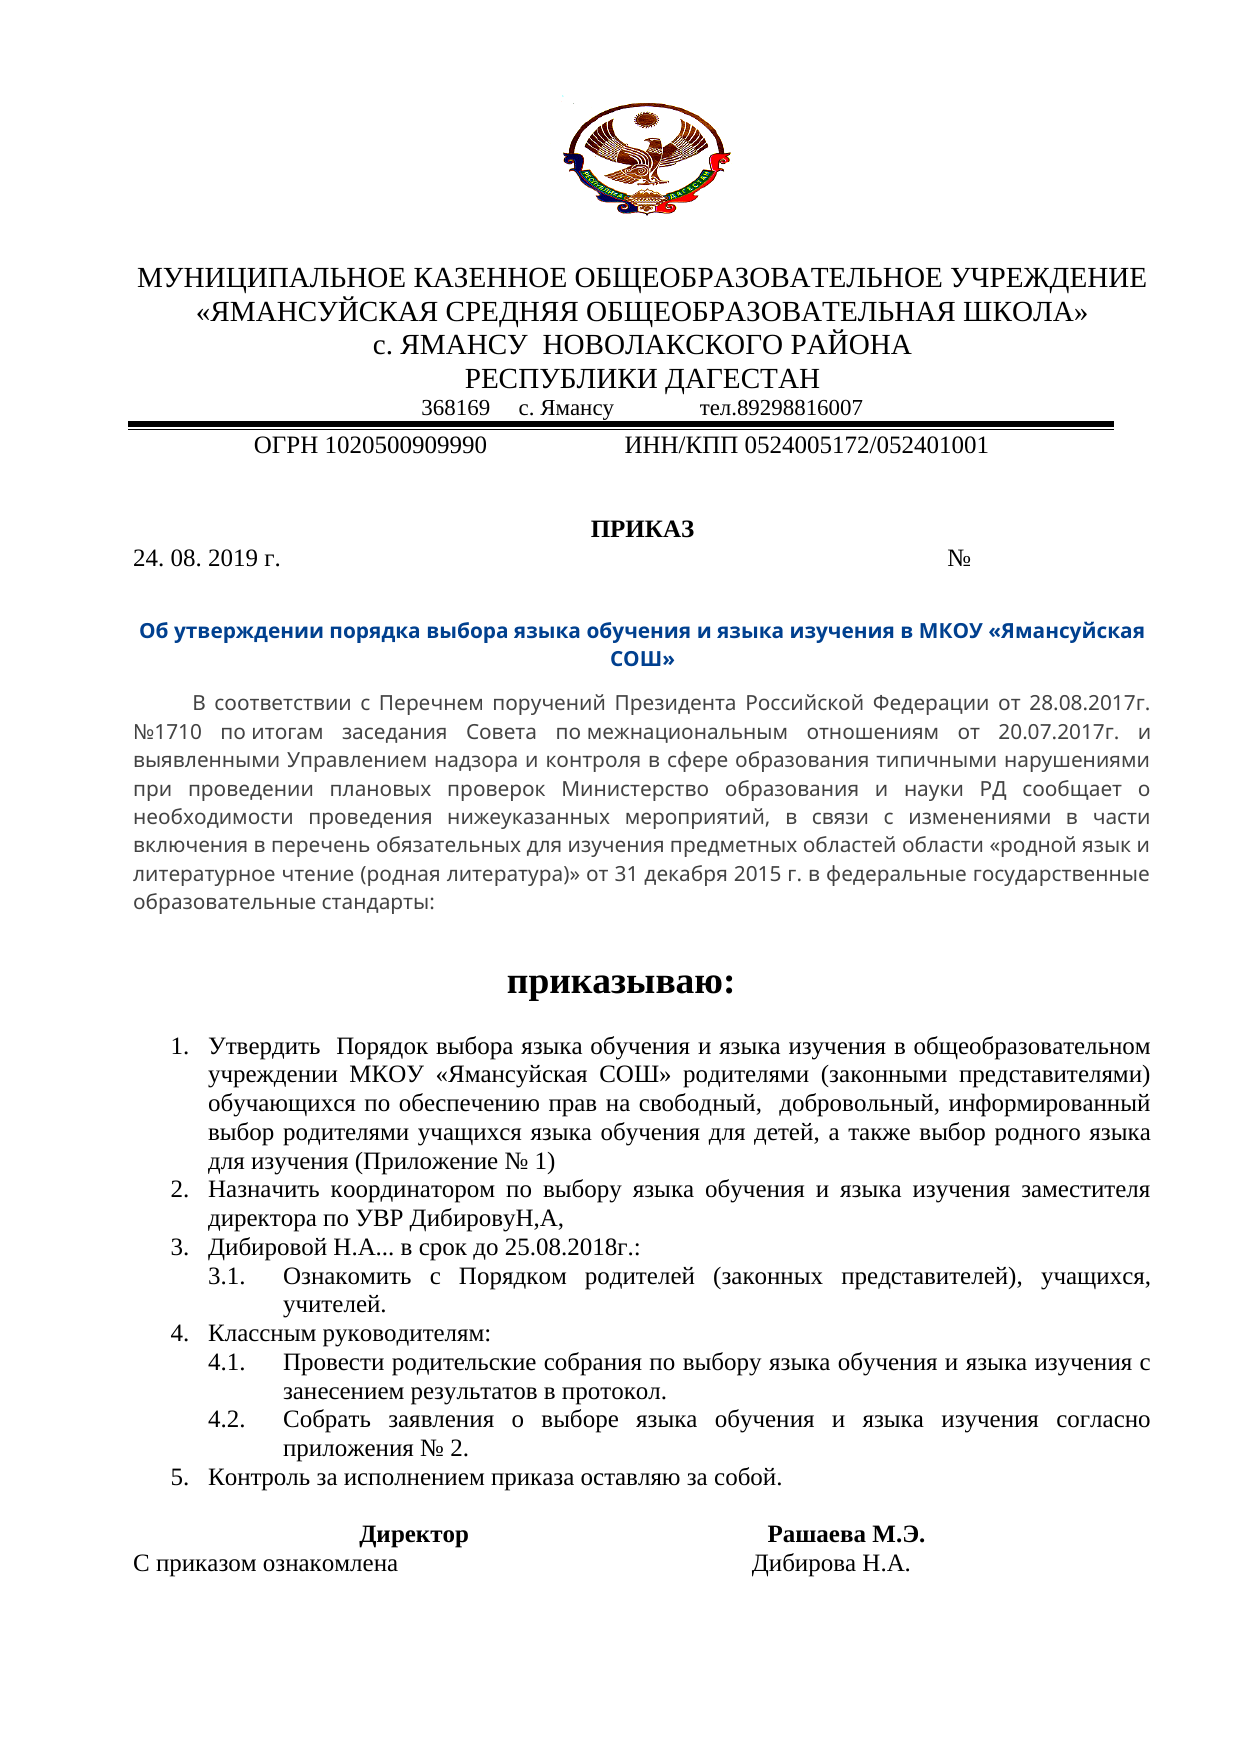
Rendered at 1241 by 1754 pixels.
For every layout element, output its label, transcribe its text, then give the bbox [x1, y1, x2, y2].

list Провести родительские собрания по выбору языка обучения и языка изучения с занесением результатов в протокол. [208, 1347, 1152, 1404]
text 24. 08. 2019 г. № [133, 543, 1152, 571]
list Утвердить Порядок выбора языка обучения и языка изучения в общеобразовательном учреждении МКОУ «Ямансуйская СОШ» родителями (законными представителями) обучающихся по обеспечению прав на свободный, добровольный, информированный выбор родителями учащихся языка обучения для детей, а также выбор родного языка для изучения (Приложение № 1) [170, 1031, 1152, 1174]
list Собрать заявления о выборе языка обучения и языка изучения согласно приложения № 2. [208, 1404, 1152, 1462]
list Контроль за исполнением приказа оставляю за собой. [170, 1462, 1152, 1491]
text Директор Рашаева М.Э. [133, 1519, 1152, 1548]
text В соответствии с Перечнем поручений Президента Российской Федерации от 28.08.2017г. №1710 по итогам заседания Совета по межнациональным отношениям от 20.07.2017г. и выявленными Управлением надзора и контроля в сфере образования типичными нарушениями при проведении плановых проверок Министерство образования и науки РД сообщает о необходимости проведения нижеуказанных мероприятий, в связи с изменениями в части включения в перечень обязательных для изучения предметных областей области «родной язык и литературное чтение (родная литература)» от 31 декабря . в федеральные государственные образовательные стандарты: [133, 688, 1152, 916]
text Об утверждении порядка выбора языка обучения и языка изучения в МКОУ «Ямансуйская СОШ» [133, 616, 1152, 673]
text С приказом ознакомлена Дибирова Н.А. [133, 1548, 1152, 1577]
text приказываю: [133, 959, 1152, 1002]
list Дибировой Н.А... в срок до 25.08.2018г.: [170, 1232, 1152, 1261]
text 368169 с. Ямансу тел.89298816007 [133, 394, 1152, 421]
text «ЯМАНСУЙСКАЯ СРЕДНЯЯ ОБЩЕОБРАЗОВАТЕЛЬНАЯ ШКОЛА» [133, 294, 1152, 327]
text МУНИЦИПАЛЬНОЕ КАЗЕННОЕ ОБЩЕОБРАЗОВАТЕЛЬНОЕ УЧРЕЖДЕНИЕ [133, 260, 1152, 294]
text с. ЯМАНСУ НОВОЛАКСКОГО РАЙОНА [133, 327, 1152, 361]
text ПРИКАЗ [133, 514, 1152, 543]
list Классным руководителям: [170, 1318, 1152, 1347]
table_header ОГРН 1020500909990 ИНН/КПП 0524005172/052401001 [128, 430, 1114, 485]
list Ознакомить с Порядком родителей (законных представителей), учащихся, учителей. [208, 1261, 1152, 1318]
list Назначить координатором по выбору языка обучения и языка изучения заместителя директора по УВР ДибировуН,А, [170, 1174, 1152, 1232]
text РЕСПУБЛИКИ ДАГЕСТАН [133, 361, 1152, 394]
